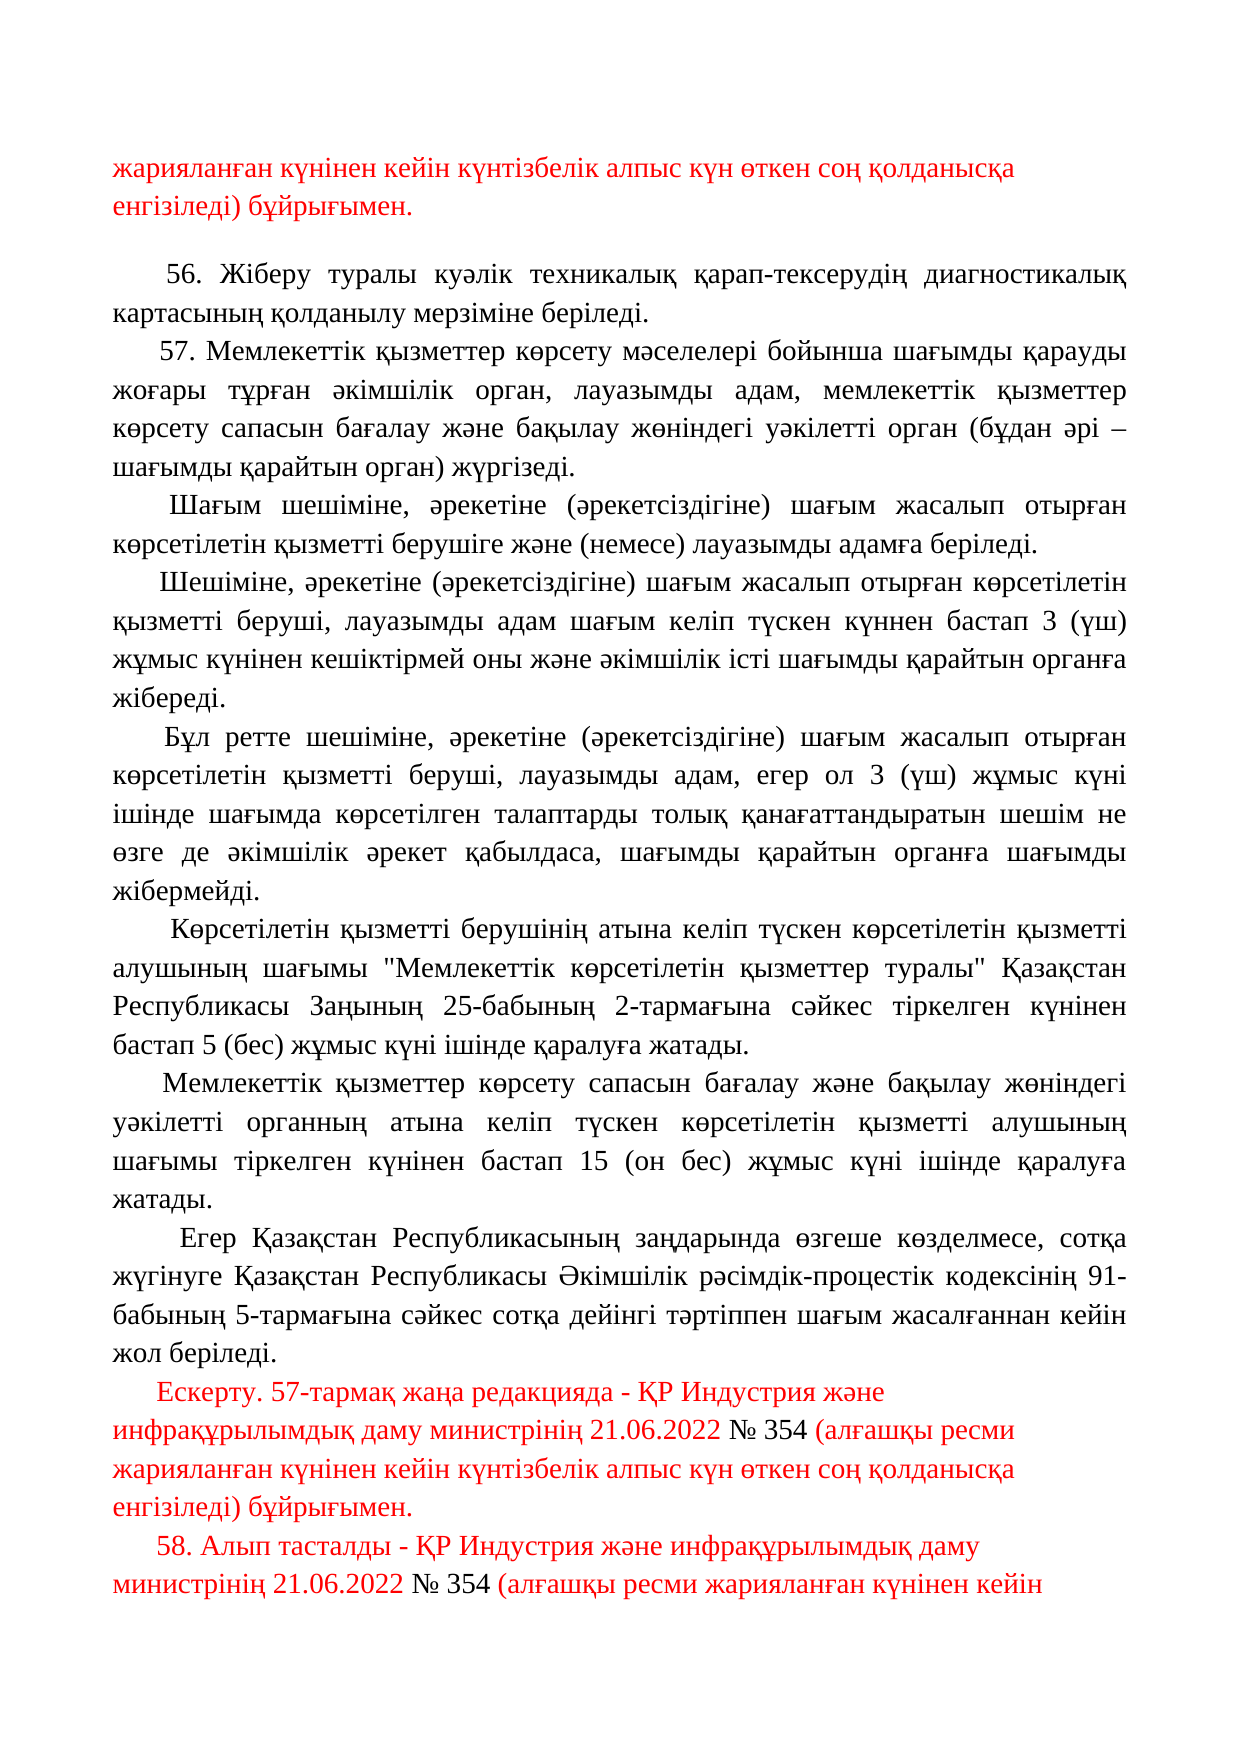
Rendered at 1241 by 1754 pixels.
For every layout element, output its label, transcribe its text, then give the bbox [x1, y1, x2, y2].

text Шешіміне, әрекетіне (әрекетсіздігіне) шағым жасалып отырған көрсетілетін қызметті беруші, лауазымды адам шағым келіп түскен күннен бастап 3 (үш) жұмыс күнінен кешіктірмей оны және әкімшілік істі шағымды қарайтын органға жібереді. [112, 564, 1128, 714]
text Шағым шешіміне, әрекетіне (әрекетсіздігіне) шағым жасалып отырған көрсетілетін қызметті берушіге және (немесе) лауазымды адамға беріледі. [112, 487, 1128, 559]
text 56. Жіберу туралы куәлік техникалық қарап-тексерудің диагностикалық картасының қолданылу мерзіміне беріледі. [112, 256, 1128, 328]
text Мемлекеттік қызметтер көрсету сапасын бағалау және бақылау жөніндегі уәкілетті органның атына келіп түскен көрсетілетін қызметті алушының шағымы тіркелген күнінен бастап 15 (он бес) жұмыс күні ішінде қаралуға жатады. [112, 1066, 1128, 1215]
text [112, 150, 1128, 252]
text Егер Қазақстан Республикасының заңдарында өзгеше көзделмесе, сотқа жүгінуге Қазақстан Республикасы Әкімшілік рәсімдік-процестік кодексінің 91-бабының 5-тармағына сәйкес сотқа дейінгі тәртіппен шағым жасалғаннан кейін жол беріледі. [112, 1220, 1128, 1369]
text Бұл ретте шешіміне, әрекетіне (әрекетсіздігіне) шағым жасалып отырған көрсетілетін қызметті беруші, лауазымды адам, егер ол 3 (үш) жұмыс күні ішінде шағымда көрсетілген талаптарды толық қанағаттандыратын шешім не өзге де әкімшілік әрекет қабылдаса, шағымды қарайтын органға шағымды жібермейді. [112, 719, 1128, 906]
text 57. Мемлекеттік қызметтер көрсету мәселелері бойынша шағымды қарауды жоғары тұрған әкімшілік орган, лауазымды адам, мемлекеттік қызметтер көрсету сапасын бағалау және бақылау жөніндегі уәкілетті орган (бұдан әрі – шағымды қарайтын орган) жүргізеді. [112, 333, 1128, 482]
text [112, 1374, 1128, 1600]
text Көрсетілетін қызметті берушінің атына келіп түскен көрсетілетін қызметті алушының шағымы "Мемлекеттік көрсетілетін қызметтер туралы" Қазақстан Республикасы Заңының 25-бабының 2-тармағына сәйкес тіркелген күнінен бастап 5 (бес) жұмыс күні ішінде қаралуға жатады. [112, 911, 1128, 1061]
